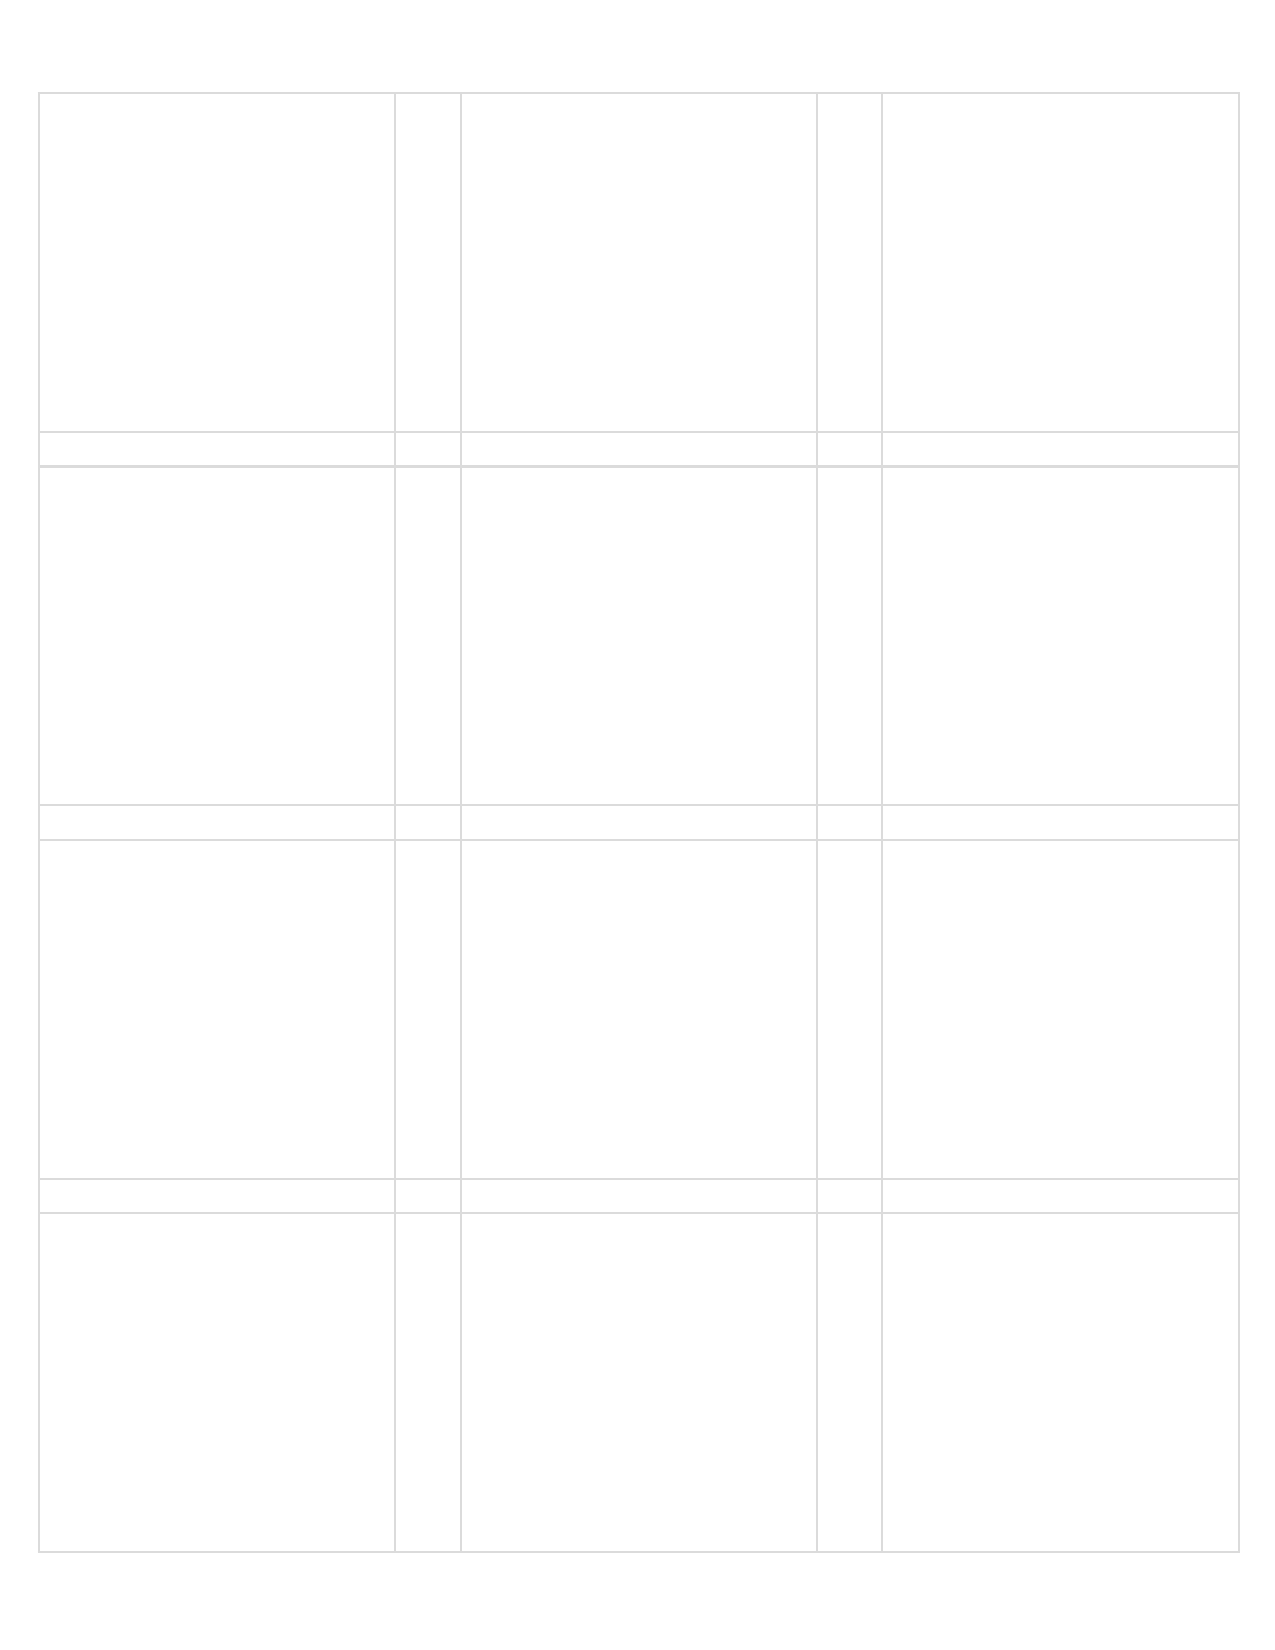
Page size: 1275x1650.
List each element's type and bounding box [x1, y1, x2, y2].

table_cell [462, 468, 816, 804]
table_cell [40, 433, 394, 465]
table_cell [818, 433, 881, 465]
table_cell [462, 1180, 816, 1212]
table_cell [40, 1180, 394, 1212]
table_cell [818, 806, 881, 839]
table_header [818, 94, 881, 431]
table_cell [818, 1180, 881, 1212]
table_header [462, 94, 816, 431]
table_cell [396, 806, 460, 839]
table_cell [40, 806, 394, 839]
table_cell [462, 806, 816, 839]
table_cell [396, 841, 460, 1178]
table_cell [40, 841, 394, 1178]
table_header [883, 94, 1238, 431]
table_cell [883, 1214, 1238, 1551]
table_cell [396, 1180, 460, 1212]
table_cell [396, 1214, 460, 1551]
table_cell [462, 841, 816, 1178]
table_cell [883, 468, 1238, 804]
table_header [40, 94, 394, 431]
table_cell [396, 468, 460, 804]
table_cell [883, 433, 1238, 465]
table_cell [883, 841, 1238, 1178]
table_cell [396, 433, 460, 465]
table_cell [883, 806, 1238, 839]
table_cell [40, 1214, 394, 1551]
table_cell [818, 841, 881, 1178]
table_header [396, 94, 460, 431]
table_cell [818, 1214, 881, 1551]
table_cell [40, 468, 394, 804]
table_cell [462, 1214, 816, 1551]
table_cell [462, 433, 816, 465]
table_cell [818, 468, 881, 804]
table_cell [883, 1180, 1238, 1212]
